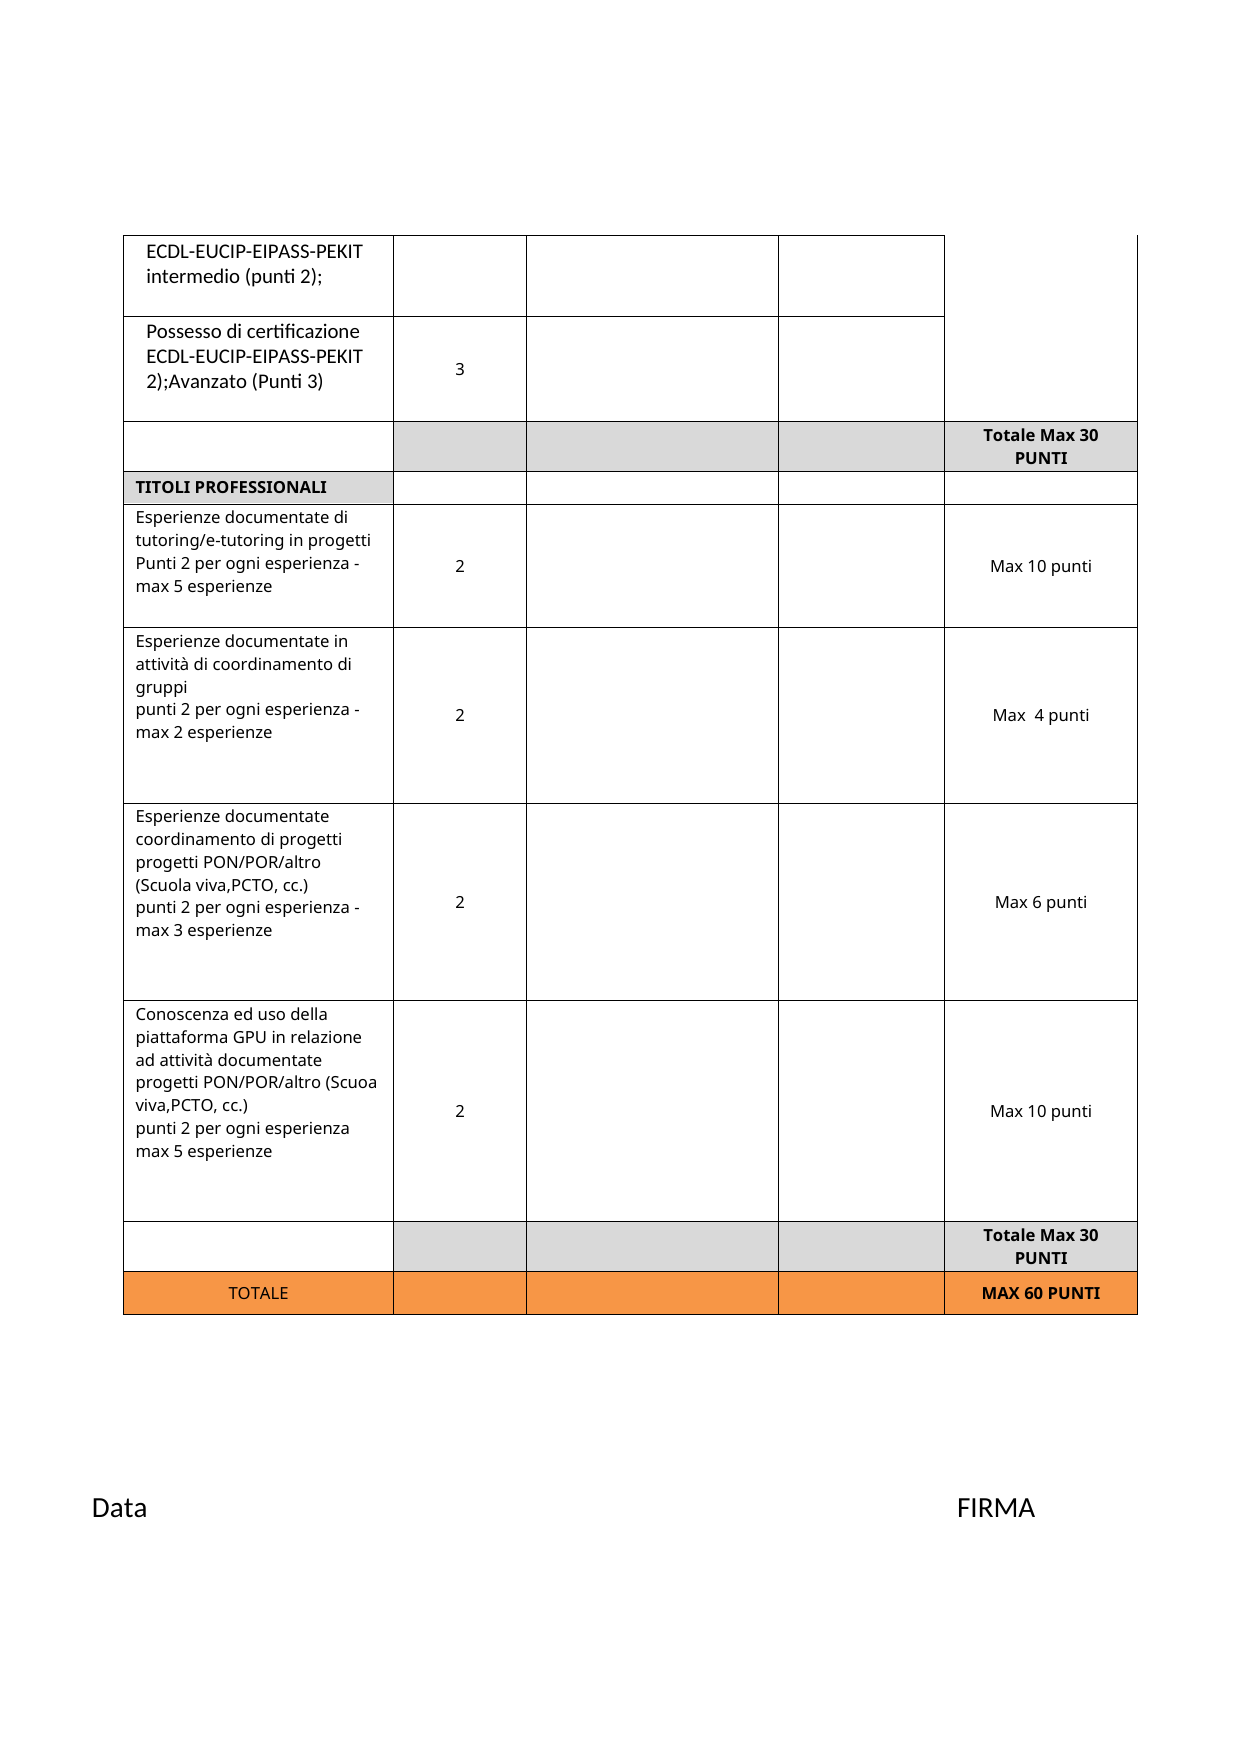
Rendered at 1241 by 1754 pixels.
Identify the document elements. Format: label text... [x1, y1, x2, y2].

table_cell [124, 422, 393, 471]
table_cell [527, 1222, 778, 1271]
table_cell [527, 422, 778, 471]
table_cell Totale Max 30 PUNTI [945, 422, 1137, 471]
table_cell 2 [394, 804, 526, 1000]
table_cell Esperienze documentate in attività di coordinamento di gruppi punti 2 per ogni esperienza - max 2 esperienze [124, 628, 393, 802]
table_cell [394, 1272, 526, 1314]
table_cell [779, 317, 944, 421]
table_cell [394, 1222, 526, 1271]
table_cell Conoscenza ed uso della piattaforma GPU in relazione ad attività documentate progetti PON/POR/altro (Scuoa viva,PCTO, cc.) punti 2 per ogni esperienza max 5 esperienze [124, 1001, 393, 1221]
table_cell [124, 236, 393, 316]
table_cell [779, 505, 944, 627]
table_cell [394, 472, 526, 503]
table_cell [779, 1272, 944, 1314]
table_cell [394, 422, 526, 471]
table_cell 2 [394, 1001, 526, 1221]
table_cell Max 4 punti [945, 628, 1137, 802]
table_cell [779, 472, 944, 503]
table_cell [527, 236, 778, 316]
table_cell [527, 1001, 778, 1221]
table_cell [527, 317, 778, 421]
text Data FIRMA [92, 1489, 1151, 1524]
table_cell 2 [394, 505, 526, 627]
table_cell [527, 1272, 778, 1314]
table_cell [779, 422, 944, 471]
table_cell [527, 628, 778, 802]
table_cell Possesso di certificazione ECDL-EUCIP-EIPASS-PEKIT 2);Avanzato (Punti 3) [124, 317, 393, 421]
table_cell MAX 60 PUNTI [945, 1272, 1137, 1314]
table_cell [945, 472, 1137, 503]
table_cell Esperienze documentate di tutoring/e-tutoring in progetti Punti 2 per ogni esperienza -max 5 esperienze [124, 505, 393, 627]
table_cell [779, 236, 944, 316]
table_cell Max 10 punti [945, 1001, 1137, 1221]
table_cell Esperienze documentate coordinamento di progetti progetti PON/POR/altro (Scuola viva,PCTO, cc.) punti 2 per ogni esperienza -max 3 esperienze [124, 804, 393, 1000]
table_cell Max 10 punti [945, 505, 1137, 627]
table_cell TOTALE [124, 1272, 393, 1314]
table_cell [124, 1222, 393, 1271]
table_cell 2 [394, 628, 526, 802]
table_cell [779, 804, 944, 1000]
table_cell 2 [394, 236, 526, 316]
table_cell [527, 472, 778, 503]
table_cell [779, 628, 944, 802]
table_cell [779, 1001, 944, 1221]
table_cell [527, 505, 778, 627]
table_cell 3 [394, 317, 526, 421]
table_cell [527, 804, 778, 1000]
table_cell TITOLI PROFESSIONALI [124, 472, 393, 503]
table_cell [779, 1222, 944, 1271]
table_cell Max 6 punti [945, 804, 1137, 1000]
table_cell Totale Max 30 PUNTI [945, 1222, 1137, 1271]
